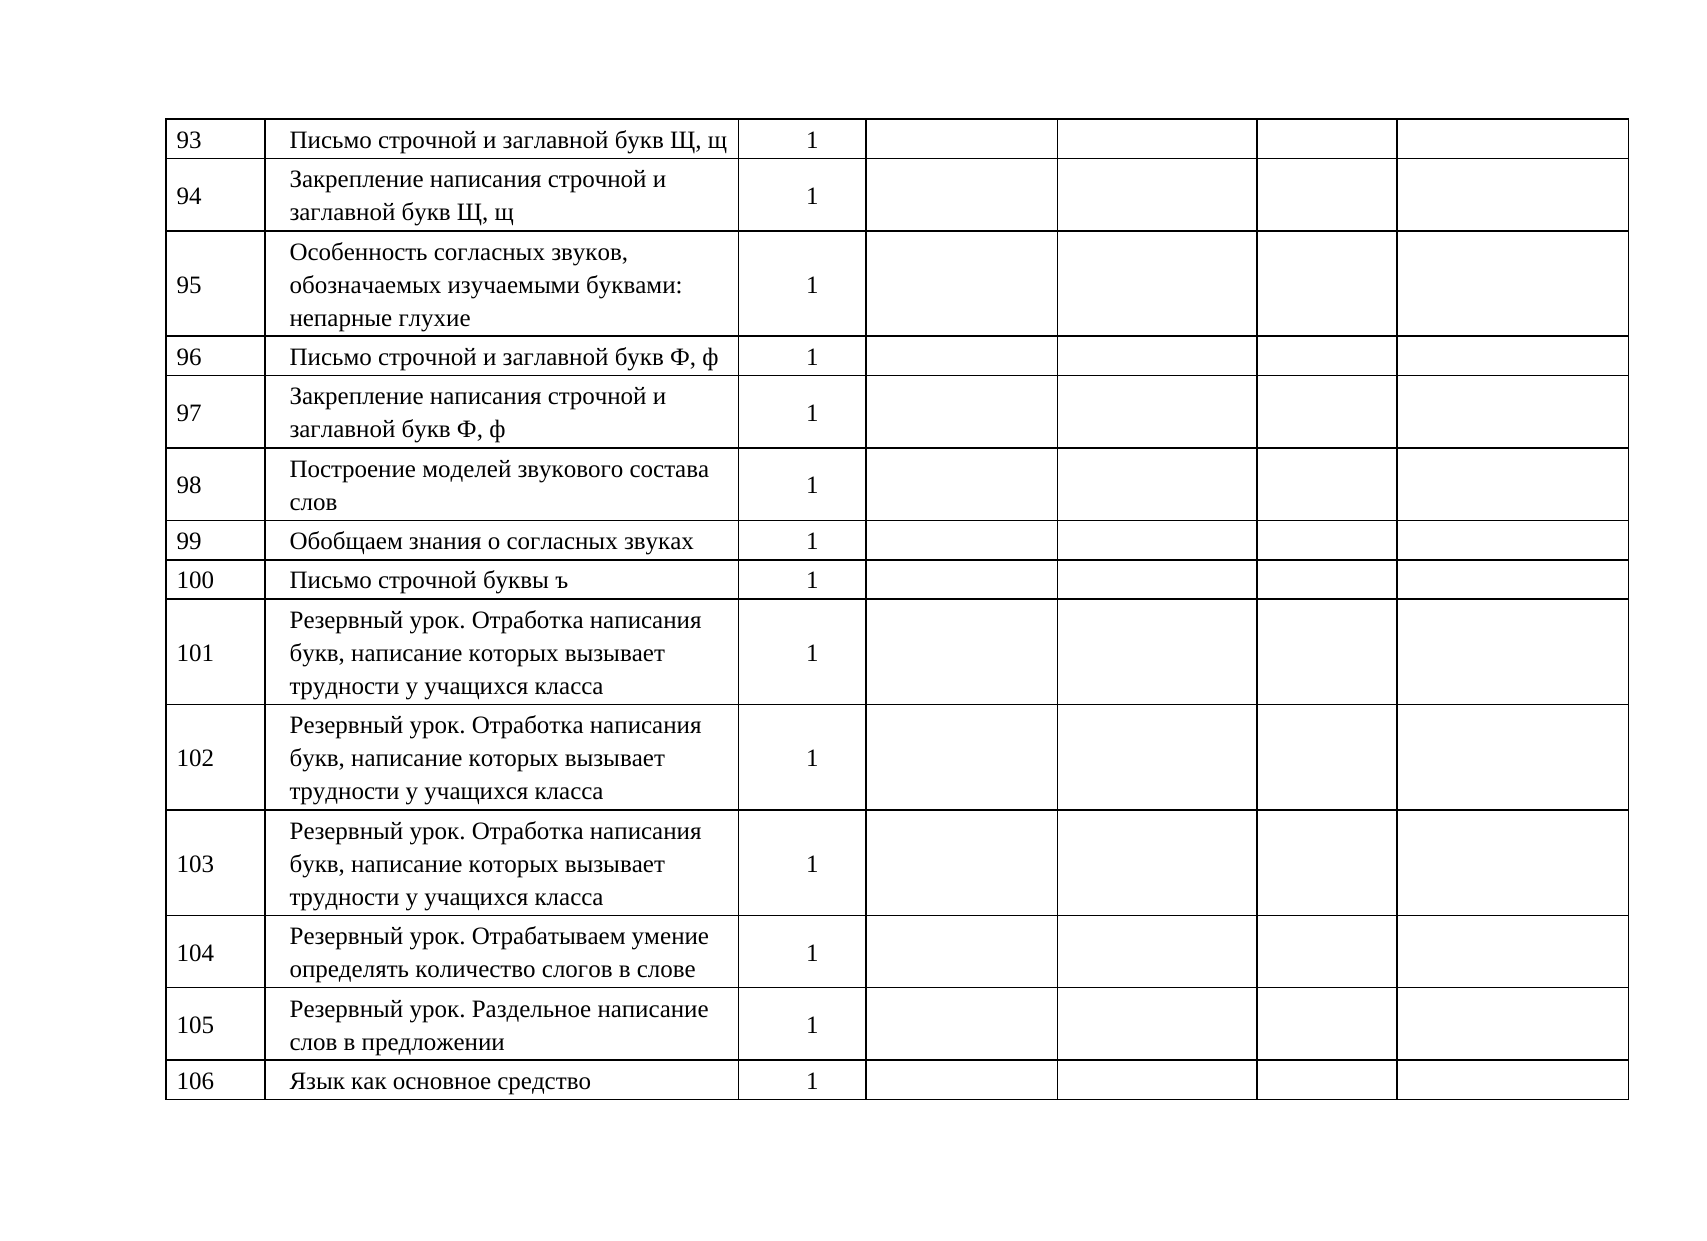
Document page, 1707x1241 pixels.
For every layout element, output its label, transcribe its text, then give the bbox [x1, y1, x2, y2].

table_cell [1398, 232, 1628, 335]
table_cell [1258, 705, 1396, 809]
table_cell 106 [167, 1061, 264, 1099]
table_cell [867, 916, 1057, 987]
table_cell Резервный урок. Отработка написания букв, написание которых вызывает трудности у учащихся класса [266, 600, 738, 704]
table_cell [867, 232, 1057, 335]
table_cell Резервный урок. Раздельное написание слов в предложении [266, 988, 738, 1059]
table_cell 1 [739, 120, 865, 157]
table_cell 1 [739, 916, 865, 987]
table_cell 1 [739, 449, 865, 519]
table_cell 97 [167, 376, 264, 447]
table_cell [1398, 521, 1628, 559]
table_cell [1398, 159, 1628, 230]
table_cell [1258, 521, 1396, 559]
table_cell 1 [739, 521, 865, 559]
table_cell [1258, 337, 1396, 375]
table_cell [1058, 561, 1256, 598]
table_cell 96 [167, 337, 264, 375]
table_cell 99 [167, 521, 264, 559]
table_cell [1258, 561, 1396, 598]
table_cell [867, 1061, 1057, 1099]
table_cell [1398, 449, 1628, 519]
table_cell [1398, 705, 1628, 809]
table_cell [1258, 811, 1396, 914]
table_cell [1058, 376, 1256, 447]
table_cell Особенность согласных звуков, обозначаемых изучаемыми буквами: непарные глухие [266, 232, 738, 335]
table_cell [1398, 1061, 1628, 1099]
table_cell [1258, 1061, 1396, 1099]
table_cell 1 [739, 561, 865, 598]
table_cell 100 [167, 561, 264, 598]
table_cell [1258, 159, 1396, 230]
table_cell Обобщаем знания о согласных звуках [266, 521, 738, 559]
table_cell [1058, 337, 1256, 375]
table_cell Резервный урок. Отработка написания букв, написание которых вызывает трудности у учащихся класса [266, 705, 738, 809]
table_cell [1398, 988, 1628, 1059]
table_cell Письмо строчной и заглавной букв Щ, щ [266, 120, 738, 157]
table_cell 98 [167, 449, 264, 519]
table_cell Письмо строчной и заглавной букв Ф, ф [266, 337, 738, 375]
table_cell 105 [167, 988, 264, 1059]
table_cell [1398, 916, 1628, 987]
table_cell 1 [739, 232, 865, 335]
table_cell Закрепление написания строчной и заглавной букв Ф, ф [266, 376, 738, 447]
table_cell [1058, 988, 1256, 1059]
table_cell 104 [167, 916, 264, 987]
table_cell [867, 337, 1057, 375]
table_cell 1 [739, 337, 865, 375]
table_cell [1058, 1061, 1256, 1099]
table_cell [867, 120, 1057, 157]
table_cell [1258, 916, 1396, 987]
table_cell [867, 376, 1057, 447]
table_cell [1058, 120, 1256, 157]
table_cell [1398, 561, 1628, 598]
table_cell 101 [167, 600, 264, 704]
table_cell [1058, 916, 1256, 987]
table_cell [1398, 376, 1628, 447]
table_cell [867, 988, 1057, 1059]
table_cell [1398, 811, 1628, 914]
table_cell [867, 600, 1057, 704]
table_cell [1058, 705, 1256, 809]
table_cell 95 [167, 232, 264, 335]
table_cell [1258, 449, 1396, 519]
table_cell 1 [739, 705, 865, 809]
table_cell [1398, 600, 1628, 704]
table_cell [1258, 120, 1396, 157]
table_cell [1058, 521, 1256, 559]
table_cell 93 [167, 120, 264, 157]
table_cell [867, 561, 1057, 598]
table_cell 1 [739, 1061, 865, 1099]
table_cell 102 [167, 705, 264, 809]
table_cell [1258, 376, 1396, 447]
table_cell [1058, 449, 1256, 519]
table_cell [867, 159, 1057, 230]
table_cell 103 [167, 811, 264, 914]
table_cell [1398, 120, 1628, 157]
table_cell [867, 705, 1057, 809]
table_cell 1 [739, 988, 865, 1059]
table_cell Резервный урок. Отработка написания букв, написание которых вызывает трудности у учащихся класса [266, 811, 738, 914]
table_cell [1058, 232, 1256, 335]
table_cell Построение моделей звукового состава слов [266, 449, 738, 519]
table_cell Резервный урок. Отрабатываем умение определять количество слогов в слове [266, 916, 738, 987]
table_cell [1058, 811, 1256, 914]
table_cell 1 [739, 376, 865, 447]
table_cell [867, 521, 1057, 559]
table_cell [1058, 159, 1256, 230]
table_cell Закрепление написания строчной и заглавной букв Щ, щ [266, 159, 738, 230]
table_cell [1398, 337, 1628, 375]
table_cell [867, 449, 1057, 519]
table_cell 94 [167, 159, 264, 230]
table_cell [1058, 600, 1256, 704]
table_cell Письмо строчной буквы ъ [266, 561, 738, 598]
table_cell 1 [739, 811, 865, 914]
table_cell 1 [739, 159, 865, 230]
table_cell [1258, 232, 1396, 335]
table_cell [867, 811, 1057, 914]
table_cell [1258, 988, 1396, 1059]
table_cell [1258, 600, 1396, 704]
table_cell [266, 1061, 738, 1099]
table_cell 1 [739, 600, 865, 704]
